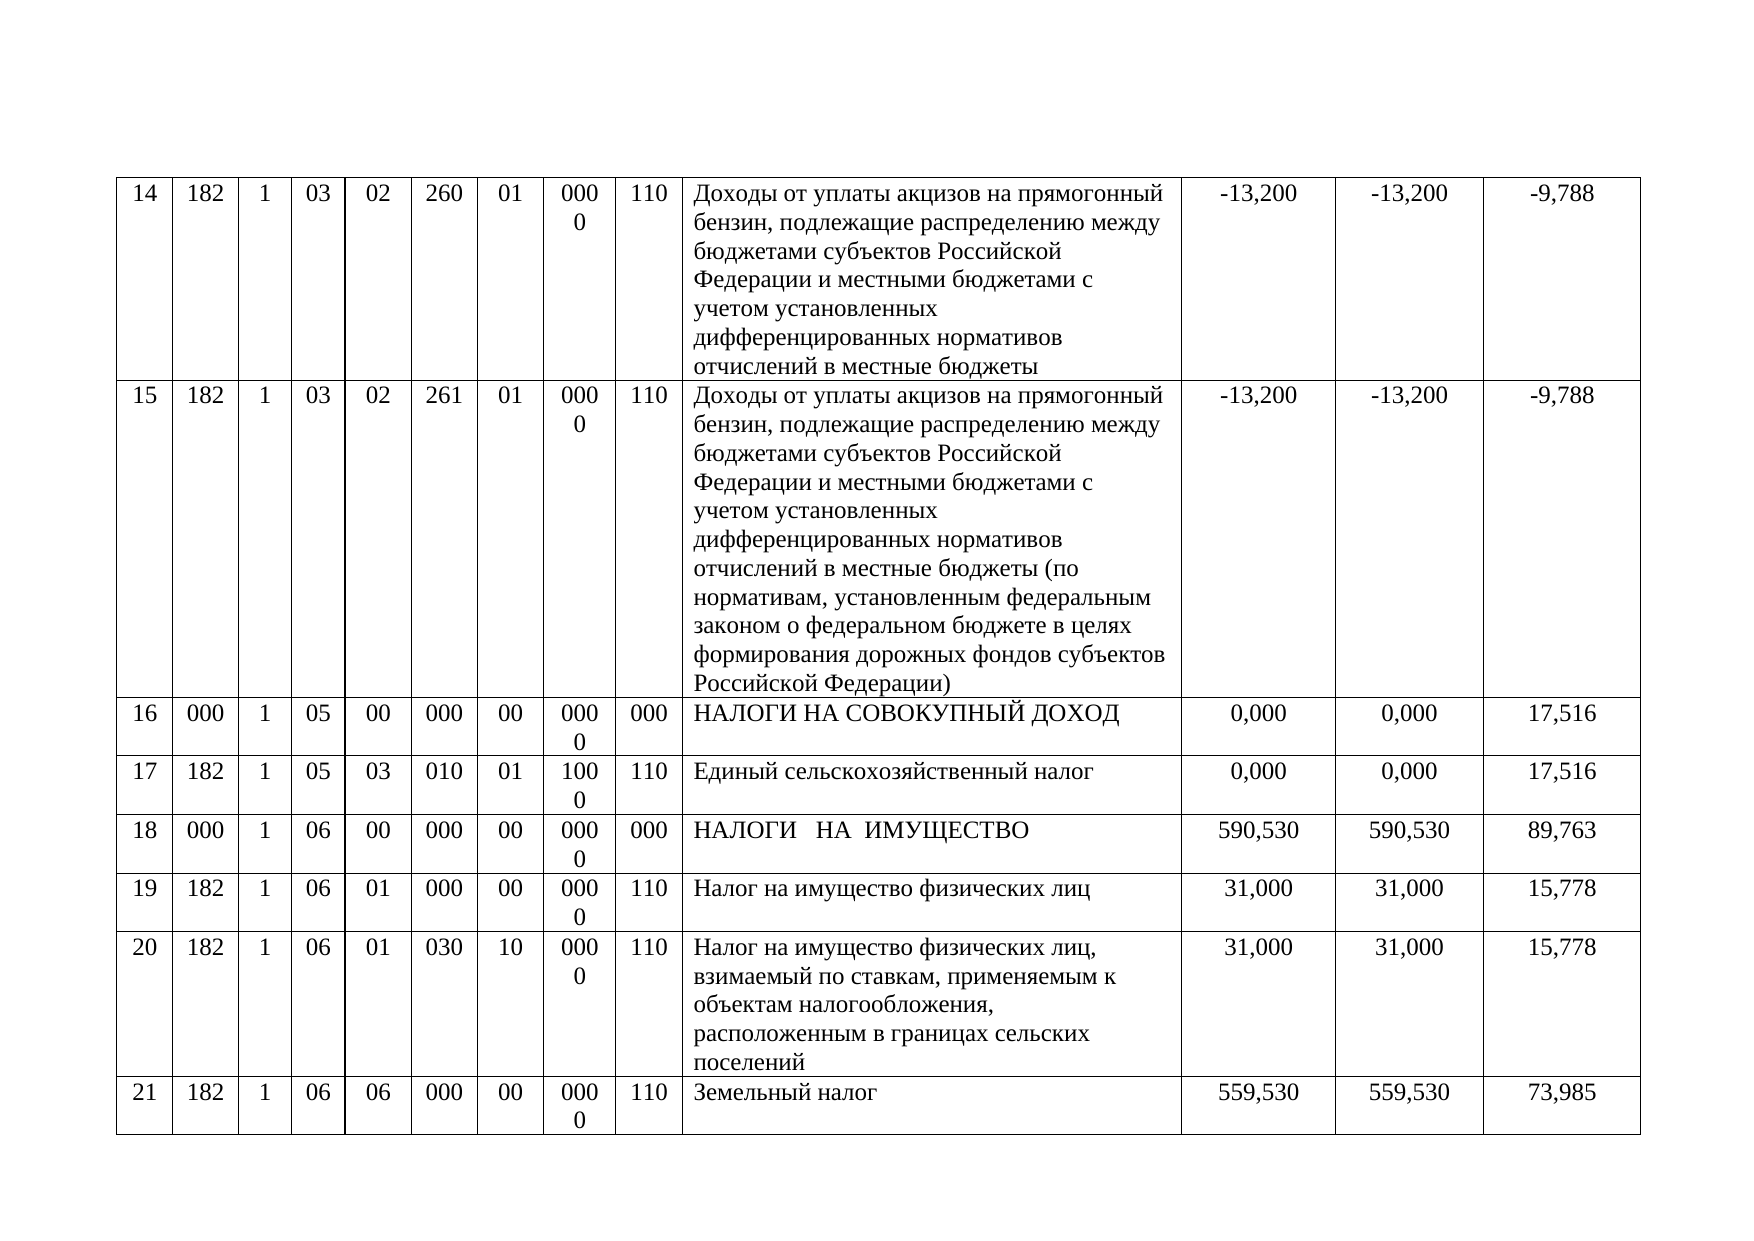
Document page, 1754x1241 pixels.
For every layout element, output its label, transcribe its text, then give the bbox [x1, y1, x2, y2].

table_cell НАЛОГИ НА СОВОКУПНЫЙ ДОХОД [683, 698, 1181, 755]
table_cell 17,516 [1484, 698, 1640, 755]
table_cell 110 [616, 756, 682, 814]
table_cell 31,000 [1182, 874, 1335, 931]
table_cell 0000 [544, 178, 615, 379]
table_cell 0,000 [1336, 756, 1483, 814]
table_cell 000 [616, 815, 682, 872]
table_cell 02 [346, 178, 411, 379]
table_cell 14 [117, 178, 172, 379]
table_cell 1 [239, 874, 291, 931]
table_cell 01 [346, 932, 411, 1076]
table_cell 31,000 [1336, 932, 1483, 1076]
table_cell 03 [292, 381, 344, 697]
table_cell 16 [117, 698, 172, 755]
table_cell 559,530 [1182, 1077, 1335, 1134]
table_cell 000 [616, 698, 682, 755]
table_cell 110 [616, 932, 682, 1076]
table_cell 17 [117, 756, 172, 814]
table_cell НАЛОГИ НА ИМУЩЕСТВО [683, 815, 1181, 872]
table_cell 182 [173, 756, 238, 814]
table_cell 590,530 [1182, 815, 1335, 872]
table_cell 06 [292, 932, 344, 1076]
table_cell 261 [412, 381, 477, 697]
table_cell 1 [239, 1077, 291, 1134]
table_cell 110 [616, 874, 682, 931]
table_cell 73,985 [1484, 1077, 1640, 1134]
table_cell -13,200 [1336, 178, 1483, 379]
table_cell 20 [117, 932, 172, 1076]
table_cell 559,530 [1336, 1077, 1483, 1134]
table_cell 110 [616, 178, 682, 379]
table_cell 31,000 [1336, 874, 1483, 931]
table_cell 19 [117, 874, 172, 931]
table_cell 89,763 [1484, 815, 1640, 872]
table_cell 00 [346, 815, 411, 872]
table_cell 182 [173, 874, 238, 931]
table_cell 1 [239, 932, 291, 1076]
table_cell 17,516 [1484, 756, 1640, 814]
table_cell 00 [478, 1077, 543, 1134]
table_cell 0000 [544, 1077, 615, 1134]
table_cell 03 [292, 178, 344, 379]
table_cell Налог на имущество физических лиц, взимаемый по ставкам, применяемым к объектам налогообложения, расположенным в границах сельских поселений [683, 932, 1181, 1076]
table_cell 18 [117, 815, 172, 872]
table_cell 00 [478, 874, 543, 931]
table_cell 05 [292, 756, 344, 814]
table_cell 182 [173, 381, 238, 697]
table_cell 06 [292, 874, 344, 931]
table_cell 21 [117, 1077, 172, 1134]
table_cell 01 [346, 874, 411, 931]
table_cell 00 [478, 815, 543, 872]
table_cell 110 [616, 381, 682, 697]
table_cell 10 [478, 932, 543, 1076]
table_cell 1 [239, 698, 291, 755]
table_cell 02 [346, 381, 411, 697]
table_cell 1 [239, 381, 291, 697]
table_cell Земельный налог [683, 1077, 1181, 1134]
table_cell 00 [478, 698, 543, 755]
table_cell 0,000 [1182, 756, 1335, 814]
table_cell -13,200 [1182, 178, 1335, 379]
table_cell 15,778 [1484, 932, 1640, 1076]
table_cell 1000 [544, 756, 615, 814]
table_cell 010 [412, 756, 477, 814]
table_cell 0000 [544, 698, 615, 755]
table_cell 000 [412, 1077, 477, 1134]
table_cell 0000 [544, 874, 615, 931]
table_cell 01 [478, 381, 543, 697]
table_cell 06 [292, 815, 344, 872]
table_cell 00 [346, 698, 411, 755]
table_cell -13,200 [1336, 381, 1483, 697]
table_cell 0000 [544, 381, 615, 697]
table_cell Доходы от уплаты акцизов на прямогонный бензин, подлежащие распределению между бюджетами субъектов Российской Федерации и местными бюджетами с учетом установленных дифференцированных нормативов отчислений в местные бюджеты (по нормативам, установленным федеральным законом о федеральном бюджете в целях формирования дорожных фондов субъектов Российской Федерации) [683, 381, 1181, 697]
table_cell 000 [412, 874, 477, 931]
table_cell 182 [173, 1077, 238, 1134]
table_cell 260 [412, 178, 477, 379]
table_cell 0,000 [1336, 698, 1483, 755]
table_cell 01 [478, 756, 543, 814]
table_cell 182 [173, 178, 238, 379]
table_cell 15 [117, 381, 172, 697]
table_cell 030 [412, 932, 477, 1076]
table_cell 03 [346, 756, 411, 814]
table_cell 05 [292, 698, 344, 755]
table_cell 000 [173, 698, 238, 755]
table_cell Налог на имущество физических лиц [683, 874, 1181, 931]
table_cell 1 [239, 756, 291, 814]
table_cell Единый сельскохозяйственный налог [683, 756, 1181, 814]
table_cell -9,788 [1484, 178, 1640, 379]
table_cell -9,788 [1484, 381, 1640, 697]
table_cell 182 [173, 932, 238, 1076]
table_cell 0,000 [1182, 698, 1335, 755]
table_cell 15,778 [1484, 874, 1640, 931]
table_cell 06 [346, 1077, 411, 1134]
table_cell 000 [173, 815, 238, 872]
table_cell 110 [616, 1077, 682, 1134]
table_cell 590,530 [1336, 815, 1483, 872]
table_cell 000 [412, 698, 477, 755]
table_cell 000 [412, 815, 477, 872]
table_cell 1 [239, 815, 291, 872]
table_cell 06 [292, 1077, 344, 1134]
table_cell 31,000 [1182, 932, 1335, 1076]
table_cell 1 [239, 178, 291, 379]
table_cell 0000 [544, 815, 615, 872]
table_cell 0000 [544, 932, 615, 1076]
table_cell Доходы от уплаты акцизов на прямогонный бензин, подлежащие распределению между бюджетами субъектов Российской Федерации и местными бюджетами с учетом установленных дифференцированных нормативов отчислений в местные бюджеты [683, 178, 1181, 379]
table_cell -13,200 [1182, 381, 1335, 697]
table_cell 01 [478, 178, 543, 379]
